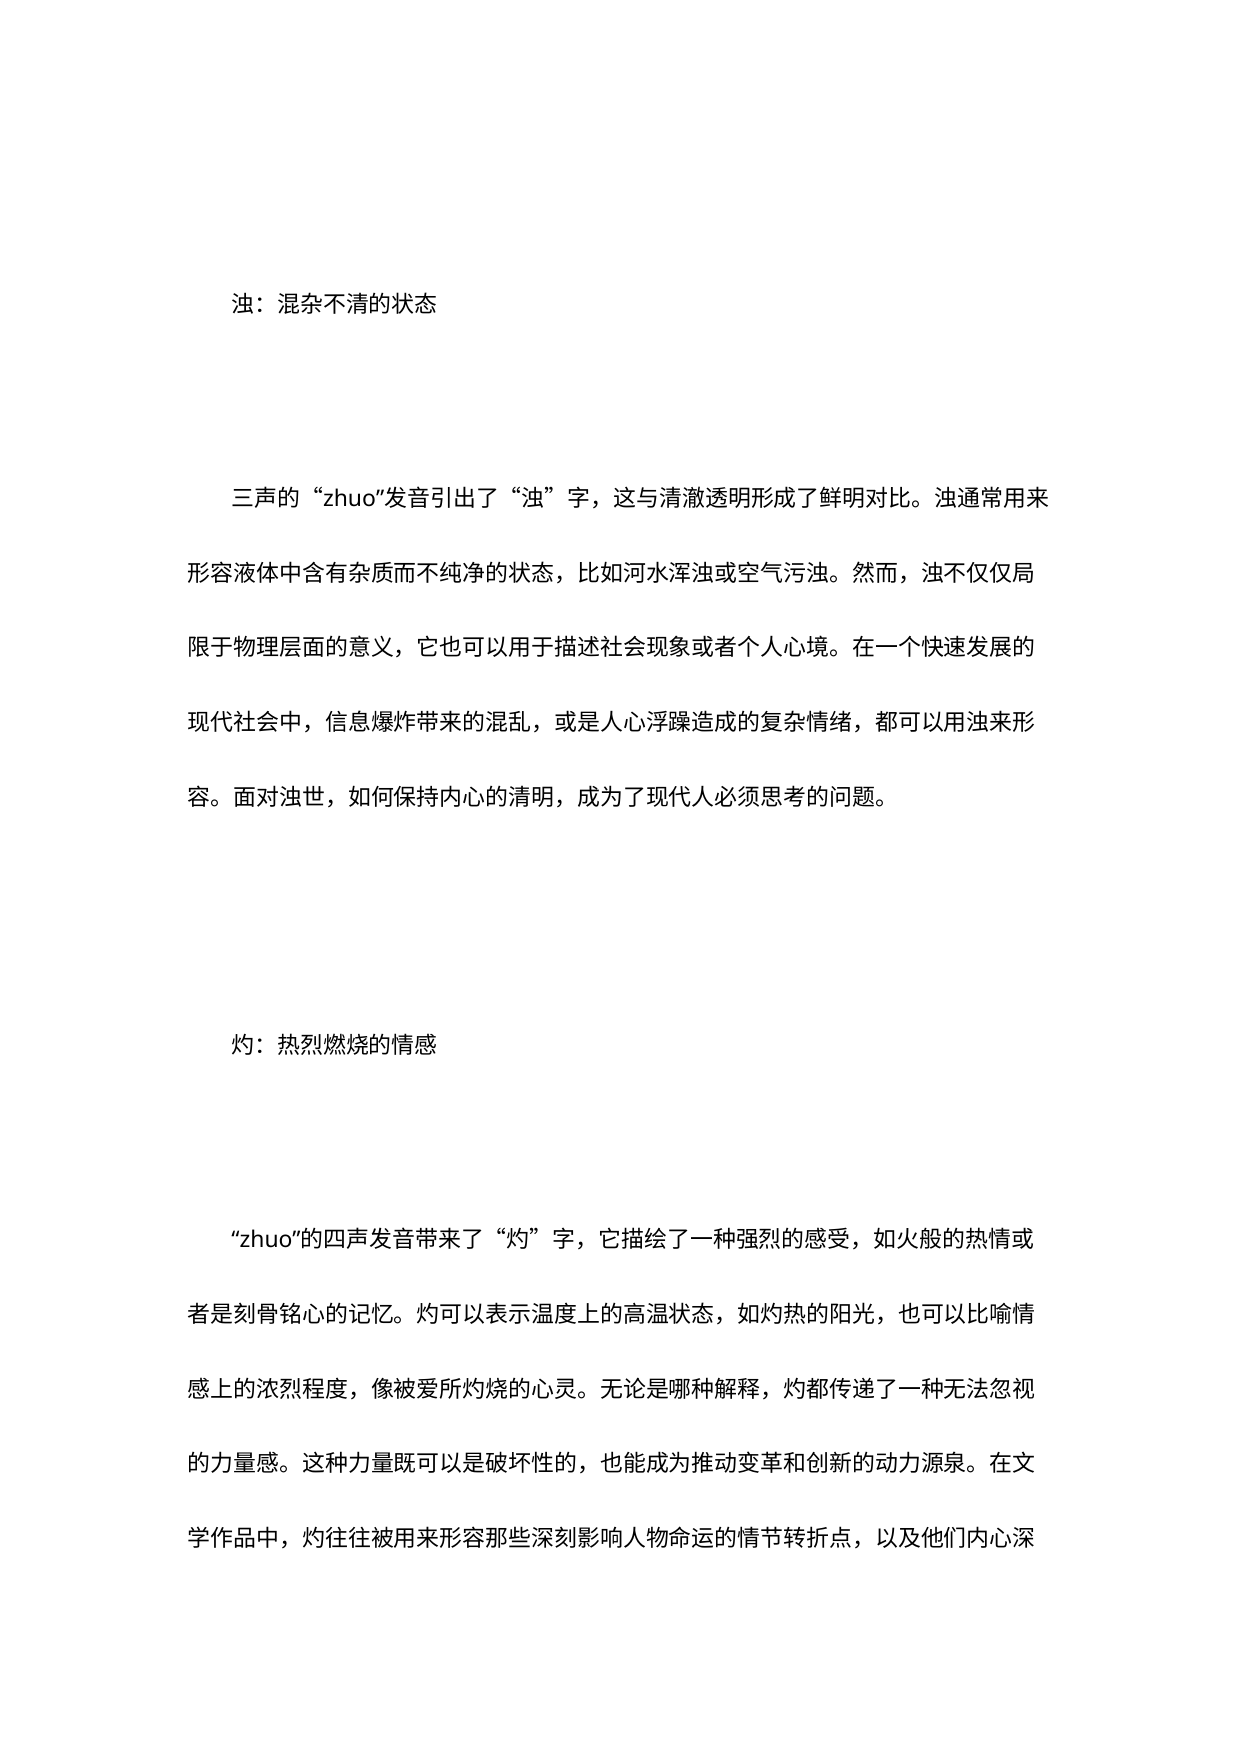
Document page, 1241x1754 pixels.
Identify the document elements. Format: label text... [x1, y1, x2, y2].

text 灼：热烈燃烧的情感 [187, 1011, 1053, 1076]
text 浊：混杂不清的状态 [187, 270, 1053, 335]
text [187, 1205, 1053, 1569]
text 三声的“zhuo”发音引出了“浊”字，这与清澈透明形成了鲜明对比。浊通常用来形容液体中含有杂质而不纯净的状态，比如河水浑浊或空气污浊。然而，浊不仅仅局限于物理层面的意义，它也可以用于描述社会现象或者个人心境。在一个快速发展的现代社会中，信息爆炸带来的混乱，或是人心浮躁造成的复杂情绪，都可以用浊来形容。面对浊世，如何保持内心的清明，成为了现代人必须思考的问题。 [187, 464, 1053, 828]
